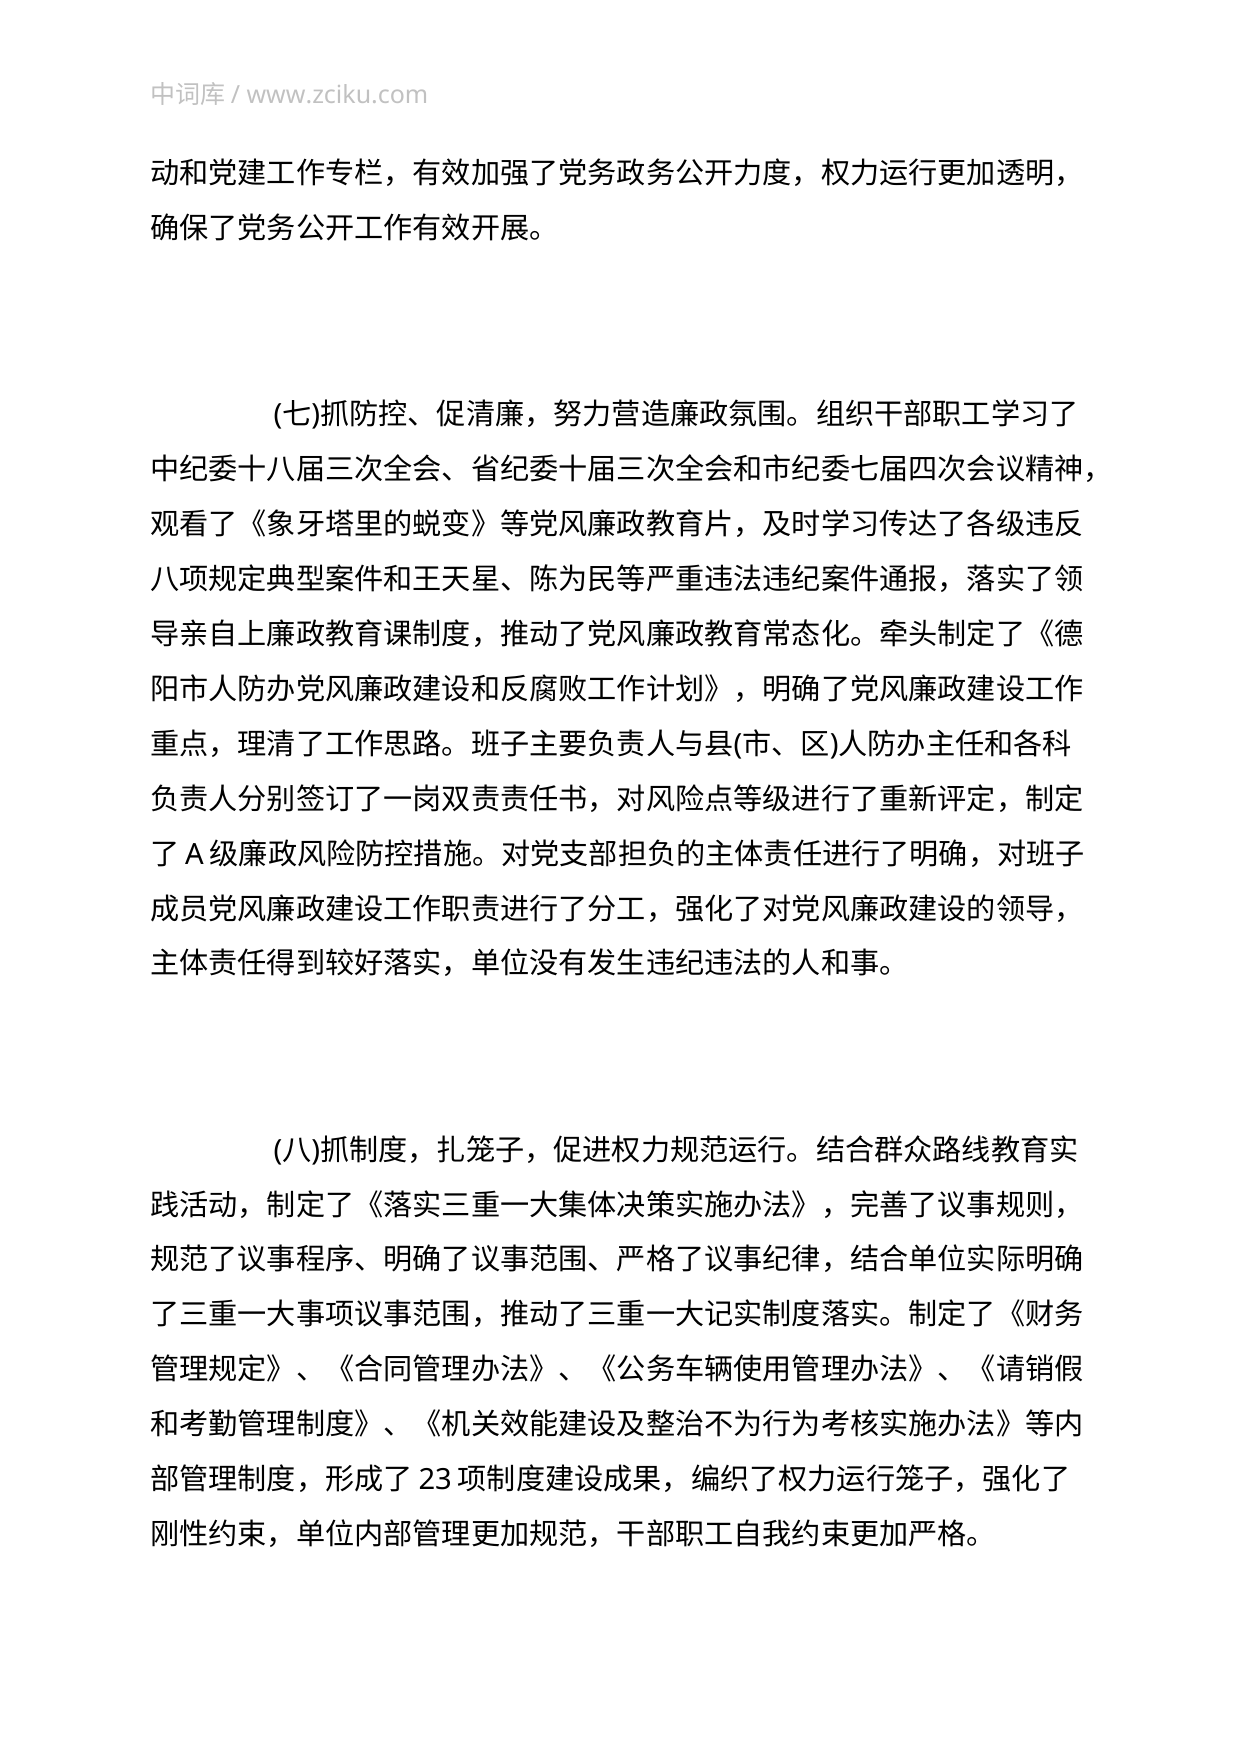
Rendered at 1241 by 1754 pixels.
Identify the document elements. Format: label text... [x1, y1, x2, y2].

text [150, 150, 1090, 247]
text (八)抓制度，扎笼子，促进权力规范运行。结合群众路线教育实践活动，制定了《落实三重一大集体决策实施办法》，完善了议事规则，规范了议事程序、明确了议事范围、严格了议事纪律，结合单位实际明确了三重一大事项议事范围，推动了三重一大记实制度落实。制定了《财务管理规定》、《合同管理办法》、《公务车辆使用管理办法》、《请销假和考勤管理制度》、《机关效能建设及整治不为行为考核实施办法》等内部管理制度，形成了23项制度建设成果，编织了权力运行笼子，强化了刚性约束，单位内部管理更加规范，干部职工自我约束更加严格。 [150, 1126, 1090, 1553]
text (七)抓防控、促清廉，努力营造廉政氛围。组织干部职工学习了中纪委十八届三次全会、省纪委十届三次全会和市纪委七届四次会议精神，观看了《象牙塔里的蜕变》等党风廉政教育片，及时学习传达了各级违反八项规定典型案件和王天星、陈为民等严重违法违纪案件通报，落实了领导亲自上廉政教育课制度，推动了党风廉政教育常态化。牵头制定了《德阳市人防办党风廉政建设和反腐败工作计划》，明确了党风廉政建设工作重点，理清了工作思路。班子主要负责人与县(市、区)人防办主任和各科负责人分别签订了一岗双责责任书，对风险点等级进行了重新评定，制定了A级廉政风险防控措施。对党支部担负的主体责任进行了明确，对班子成员党风廉政建设工作职责进行了分工，强化了对党风廉政建设的领导，主体责任得到较好落实，单位没有发生违纪违法的人和事。 [150, 391, 1090, 982]
